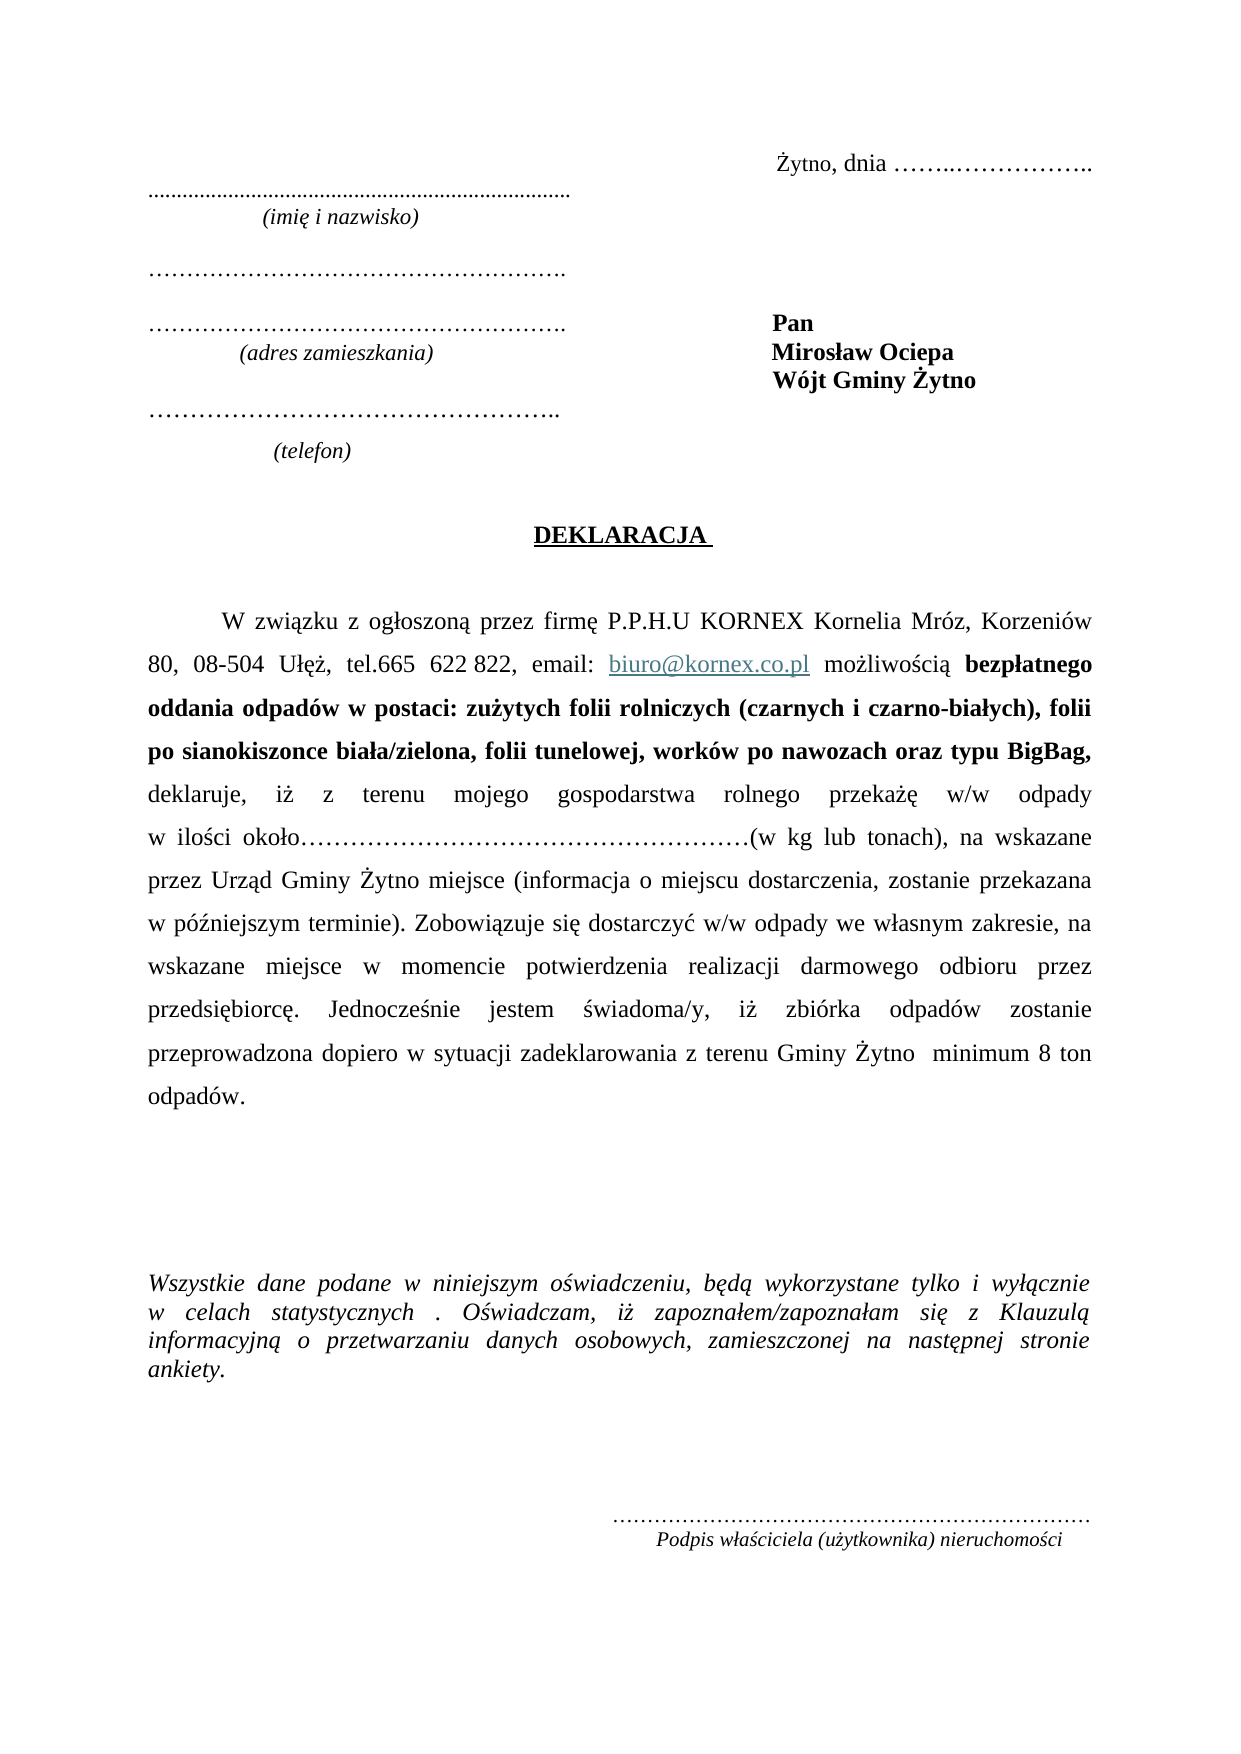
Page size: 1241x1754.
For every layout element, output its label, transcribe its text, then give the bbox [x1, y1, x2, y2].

text .......................................................................... [148, 176, 1093, 203]
text ………………………………………….. [148, 394, 1093, 423]
text Wszystkie dane podane w niniejszym oświadczeniu, będą wykorzystane tylko i wyłącznie w celach statystycznych . Oświadczam, iż zapoznałem/zapoznałam się z Klauzulą informacyjną o przetwarzaniu danych osobowych, zamieszczonej na następnej stronie ankiety. [148, 1268, 1093, 1383]
text DEKLARACJA [148, 520, 1093, 549]
text (telefon) [148, 437, 1093, 464]
text W związku z ogłoszoną przez firmę P.P.H.U KORNEX Kornelia Mróz, Korzeniów 80, 08-504 Ułęż, tel.665 622 822, email: biuro@kornex.co.pl możliwością bezpłatnego oddania odpadów w postaci: zużytych folii rolniczych (czarnych i czarno-białych), folii po sianokiszonce biała/zielona, folii tunelowej, worków po nawozach oraz typu BigBag, deklaruje, iż z terenu mojego gospodarstwa rolnego przekażę w/w odpady w ilości około………………………………………………(w kg lub tonach), na wskazane przez Urząd Gminy Żytno miejsce (informacja o miejscu dostarczenia, zostanie przekazana w późniejszym terminie). Zobowiązuje się dostarczyć w/w odpady we własnym zakresie, na wskazane miejsce w momencie potwierdzenia realizacji darmowego odbioru przez przedsiębiorcę. Jednocześnie jestem świadoma/y, iż zbiórka odpadów zostanie przeprowadzona dopiero w sytuacji zadeklarowania z terenu Gminy Żytno minimum 8 ton odpadów. [148, 606, 1093, 1109]
text …………………………………………………………… [443, 1503, 1093, 1527]
text ………………………………………………. Pan [148, 308, 1093, 337]
text Wójt Gminy Żytno [148, 366, 1093, 394]
text (adres zamieszkania) Mirosław Ociepa [148, 337, 1093, 366]
text Podpis właściciela (użytkownika) nieruchomości [369, 1527, 1093, 1551]
text Żytno, dnia ……..…………….. [369, 148, 1093, 176]
text (imię i nazwisko) [148, 203, 1093, 229]
text ………………………………………………. [148, 255, 1093, 282]
